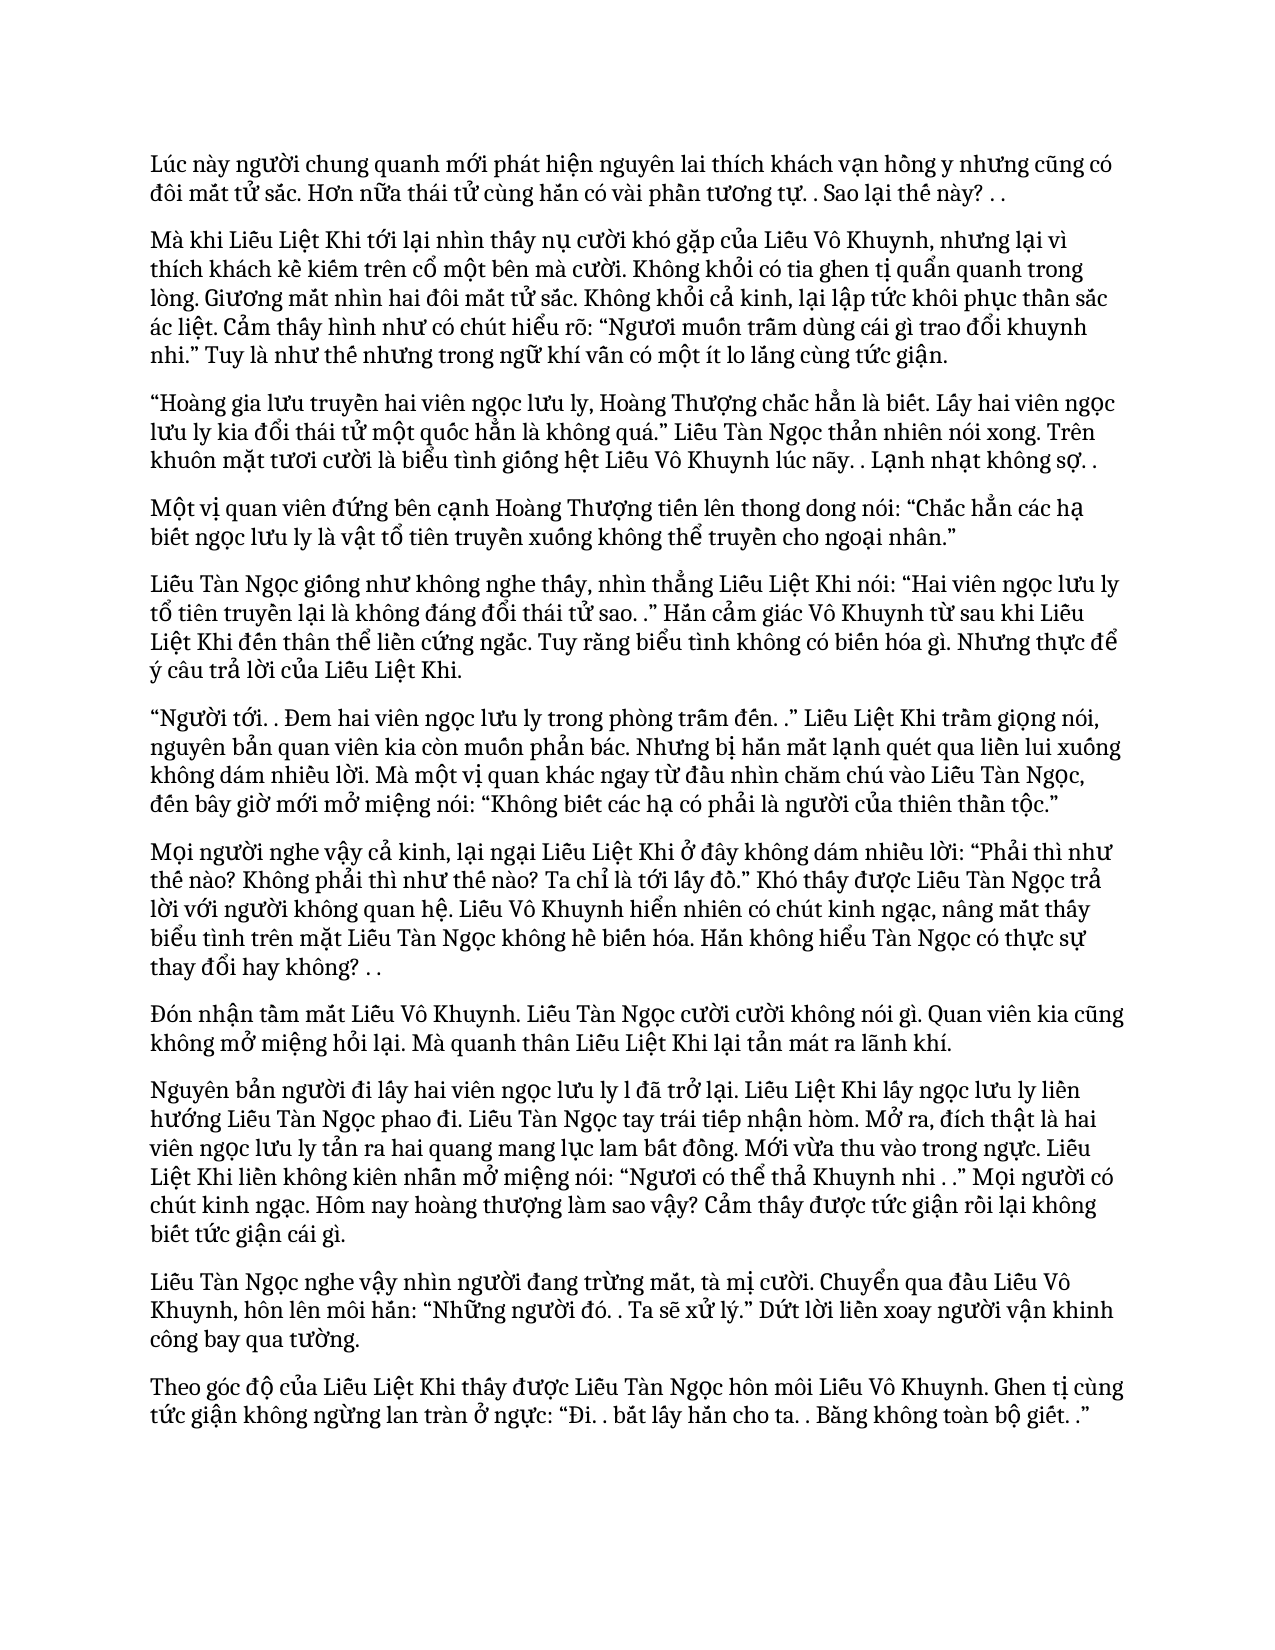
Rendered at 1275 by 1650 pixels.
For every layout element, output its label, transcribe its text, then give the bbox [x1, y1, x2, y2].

text Nguyên bản người đi lấy hai viên ngọc lưu ly l đã trở lại. Liễu Liệt Khi lấy ngọc lưu ly liền hướng Liễu Tàn Ngọc phao đi. Liễu Tàn Ngọc tay trái tiếp nhận hòm. Mở ra, đích thật là hai viên ngọc lưu ly tản ra hai quang mang lục lam bất đồng. Mới vừa thu vào trong ngực. Liễu Liệt Khi liền không kiên nhẫn mở miệng nói: “Ngươi có thể thả Khuynh nhi . .” Mọi người có chút kinh ngạc. Hôm nay hoàng thượng làm sao vậy? Cảm thấy được tức giận rồi lại không biết tức giận cái gì. [150, 1076, 1125, 1249]
text “Người tới. . Đem hai viên ngọc lưu ly trong phòng trẫm đến. .” Liễu Liệt Khi trầm giọng nói, nguyên bản quan viên kia còn muốn phản bác. Nhưng bị hắn mắt lạnh quét qua liền lui xuống không dám nhiều lời. Mà một vị quan khác ngay từ đầu nhìn chăm chú vào Liễu Tàn Ngọc, đến bây giờ mới mở miệng nói: “Không biết các hạ có phải là người của thiên thần tộc.” [150, 704, 1125, 819]
text Đón nhận tầm mắt Liễu Vô Khuynh. Liễu Tàn Ngọc cười cười không nói gì. Quan viên kia cũng không mở miệng hỏi lại. Mà quanh thân Liễu Liệt Khi lại tản mát ra lãnh khí. [150, 1000, 1125, 1057]
text Mọi người nghe vậy cả kinh, lại ngại Liễu Liệt Khi ở đây không dám nhiều lời: “Phải thì như thế nào? Không phải thì như thế nào? Ta chỉ là tới lấy đồ.” Khó thấy được Liễu Tàn Ngọc trả lời với người không quan hệ. Liễu Vô Khuynh hiển nhiên có chút kinh ngạc, nâng mắt thấy biểu tình trên mặt Liễu Tàn Ngọc không hề biến hóa. Hắn không hiểu Tàn Ngọc có thực sự thay đổi hay không? . . [150, 837, 1125, 981]
text “Hoàng gia lưu truyền hai viên ngọc lưu ly, Hoàng Thượng chắc hẳn là biết. Lấy hai viên ngọc lưu ly kia đổi thái tử một quốc hẳn là không quá.” Liễu Tàn Ngọc thản nhiên nói xong. Trên khuôn mặt tươi cười là biểu tình giống hệt Liễu Vô Khuynh lúc nãy. . Lạnh nhạt không sợ. . [150, 389, 1125, 475]
text Một vị quan viên đứng bên cạnh Hoàng Thượng tiến lên thong dong nói: “Chắc hẳn các hạ biết ngọc lưu ly là vật tổ tiên truyền xuống không thể truyền cho ngoại nhân.” [150, 494, 1125, 551]
text Mà khi Liễu Liệt Khi tới lại nhìn thấy nụ cười khó gặp của Liễu Vô Khuynh, nhưng lại vì thích khách kề kiếm trên cổ một bên mà cười. Không khỏi có tia ghen tị quẩn quanh trong lòng. Giương mắt nhìn hai đôi mắt tử sắc. Không khỏi cả kinh, lại lập tức khôi phục thần sắc ác liệt. Cảm thấy hình như có chút hiểu rõ: “Ngươi muốn trẫm dùng cái gì trao đổi khuynh nhi.” Tuy là như thế nhưng trong ngữ khí vẫn có một ít lo lắng cùng tức giận. [150, 226, 1125, 370]
text Liễu Tàn Ngọc giống như không nghe thấy, nhìn thẳng Liễu Liệt Khi nói: “Hai viên ngọc lưu ly tổ tiên truyền lại là không đáng đổi thái tử sao. .” Hắn cảm giác Vô Khuynh từ sau khi Liễu Liệt Khi đến thân thể liền cứng ngắc. Tuy rằng biểu tình không có biến hóa gì. Nhưng thực để ý câu trả lời của Liễu Liệt Khi. [150, 570, 1125, 685]
text Lúc này người chung quanh mới phát hiện nguyên lai thích khách vạn hồng y nhưng cũng có đôi mắt tử sắc. Hơn nữa thái tử cùng hắn có vài phần tương tự. . Sao lại thế này? . . [150, 150, 1125, 207]
text Theo góc độ của Liễu Liệt Khi thấy được Liễu Tàn Ngọc hôn môi Liễu Vô Khuynh. Ghen tị cùng tức giận không ngừng lan tràn ở ngực: “Đi. . bắt lấy hắn cho ta. . Bằng không toàn bộ giết. .” [150, 1372, 1125, 1430]
text Liễu Tàn Ngọc nghe vậy nhìn người đang trừng mắt, tà mị cười. Chuyển qua đầu Liễu Vô Khuynh, hôn lên môi hắn: “Những người đó. . Ta sẽ xử lý.” Dứt lời liền xoay người vận khinh công bay qua tường. [150, 1267, 1125, 1354]
